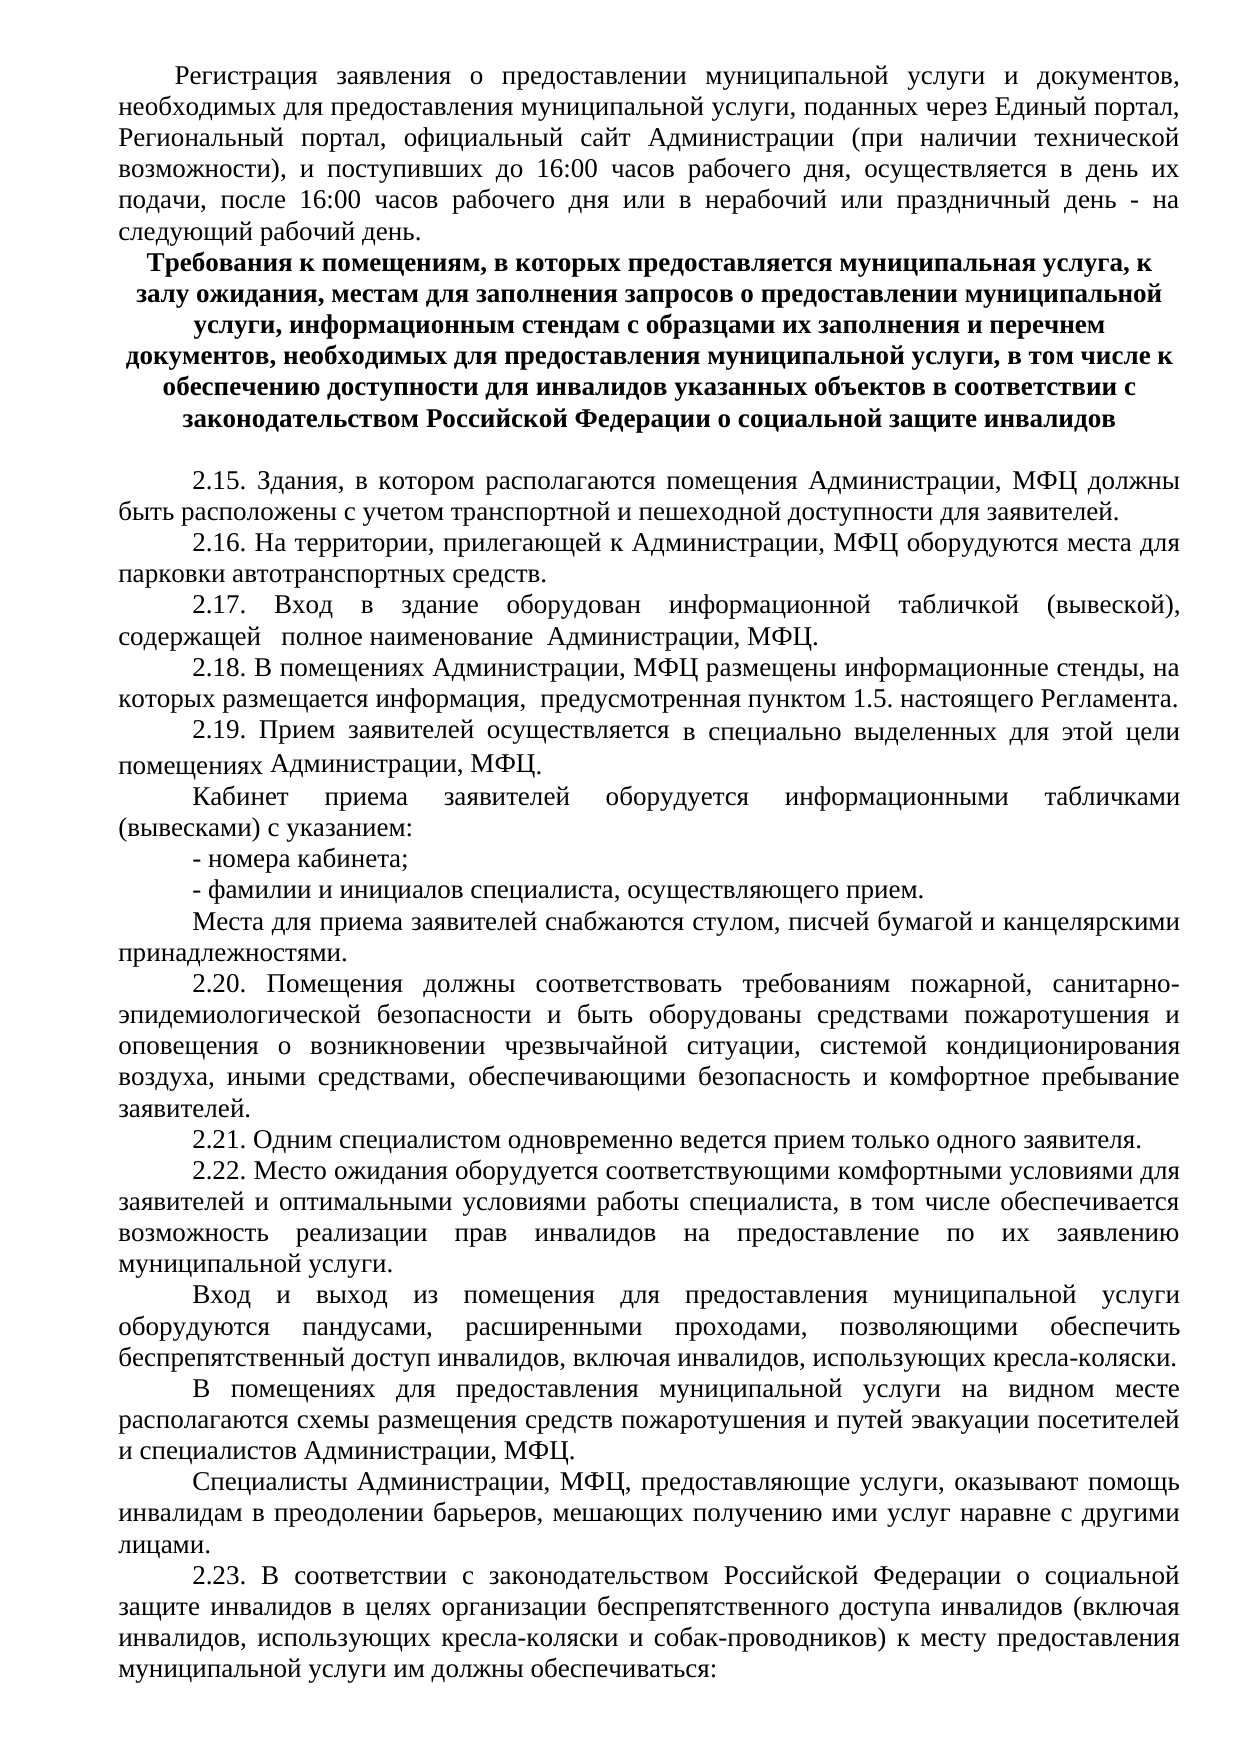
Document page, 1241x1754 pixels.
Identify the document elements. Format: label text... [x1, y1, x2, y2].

text 2.16. На территории, прилегающей к Администрации, МФЦ оборудуются места для парковки автотранспортных средств. [118, 526, 1181, 588]
text 2.20. Помещения должны соответствовать требованиям пожарной, санитарно-эпидемиологической безопасности и быть оборудованы средствами пожаротушения и оповещения о возникновении чрезвычайной ситуации, системой кондиционирования воздуха, иными средствами, обеспечивающими безопасность и комфортное пребывание заявителей. [118, 967, 1181, 1123]
text 2.22. Место ожидания оборудуется соответствующими комфортными условиями для заявителей и оптимальными условиями работы специалиста, в том числе обеспечивается возможность реализации прав инвалидов на предоставление по их заявлению муниципальной услуги. [118, 1154, 1181, 1278]
text 2.23. В соответствии с законодательством Российской Федерации о социальной защите инвалидов в целях организации беспрепятственного доступа инвалидов (включая инвалидов, использующих кресла-коляски и собак-проводников) к месту предоставления муниципальной услуги им должны обеспечиваться: [118, 1559, 1181, 1683]
text - фамилии и инициалов специалиста, осуществляющего прием. [118, 874, 1181, 905]
text Требования к помещениям, в которых предоставляется муниципальная услуга, к залу ожидания, местам для заполнения запросов о предоставлении муниципальной услуги, информационным стендам с образцами их заполнения и перечнем документов, необходимых для предоставления муниципальной услуги, в том числе к обеспечению доступности для инвалидов указанных объектов в соответствии с законодательством Российской Федерации о социальной защите инвалидов [118, 246, 1181, 433]
text 2.19. Прием заявителей осуществляется в специально выделенных для этой цели помещениях Администрации, МФЦ. [118, 713, 1181, 780]
text 2.17. Вход в здание оборудован информационной табличкой (вывеской), содержащей полное наименование Администрации, МФЦ. [118, 588, 1181, 651]
text В помещениях для предоставления муниципальной услуги на видном месте располагаются схемы размещения средств пожаротушения и путей эвакуации посетителей и специалистов Администрации, МФЦ. [118, 1372, 1181, 1465]
text Места для приема заявителей снабжаются стулом, писчей бумагой и канцелярскими принадлежностями. [118, 905, 1181, 967]
text Вход и выход из помещения для предоставления муниципальной услуги оборудуются пандусами, расширенными проходами, позволяющими обеспечить беспрепятственный доступ инвалидов, включая инвалидов, использующих кресла-коляски. [118, 1278, 1181, 1372]
text Регистрация заявления о предоставлении муниципальной услуги и документов, необходимых для предоставления муниципальной услуги, поданных через Единый портал, Региональный портал, официальный сайт Администрации (при наличии технической возможности), и поступивших до 16:00 часов рабочего дня, осуществляется в день их подачи, после 16:00 часов рабочего дня или в нерабочий или праздничный день - на следующий рабочий день. [118, 59, 1181, 246]
text Специалисты Администрации, МФЦ, предоставляющие услуги, оказывают помощь инвалидам в преодолении барьеров, мешающих получению ими услуг наравне с другими лицами. [118, 1465, 1181, 1559]
text 2.21. Одним специалистом одновременно ведется прием только одного заявителя. [118, 1123, 1181, 1154]
text 2.15. Здания, в котором располагаются помещения Администрации, МФЦ должны быть расположены с учетом транспортной и пешеходной доступности для заявителей. [118, 464, 1181, 526]
text - номера кабинета; [118, 842, 1181, 874]
text Кабинет приема заявителей оборудуется информационными табличками (вывесками) с указанием: [118, 780, 1181, 842]
text 2.18. В помещениях Администрации, МФЦ размещены информационные стенды, на которых размещается информация, предусмотренная пунктом 1.5. настоящего Регламента. [118, 651, 1181, 713]
